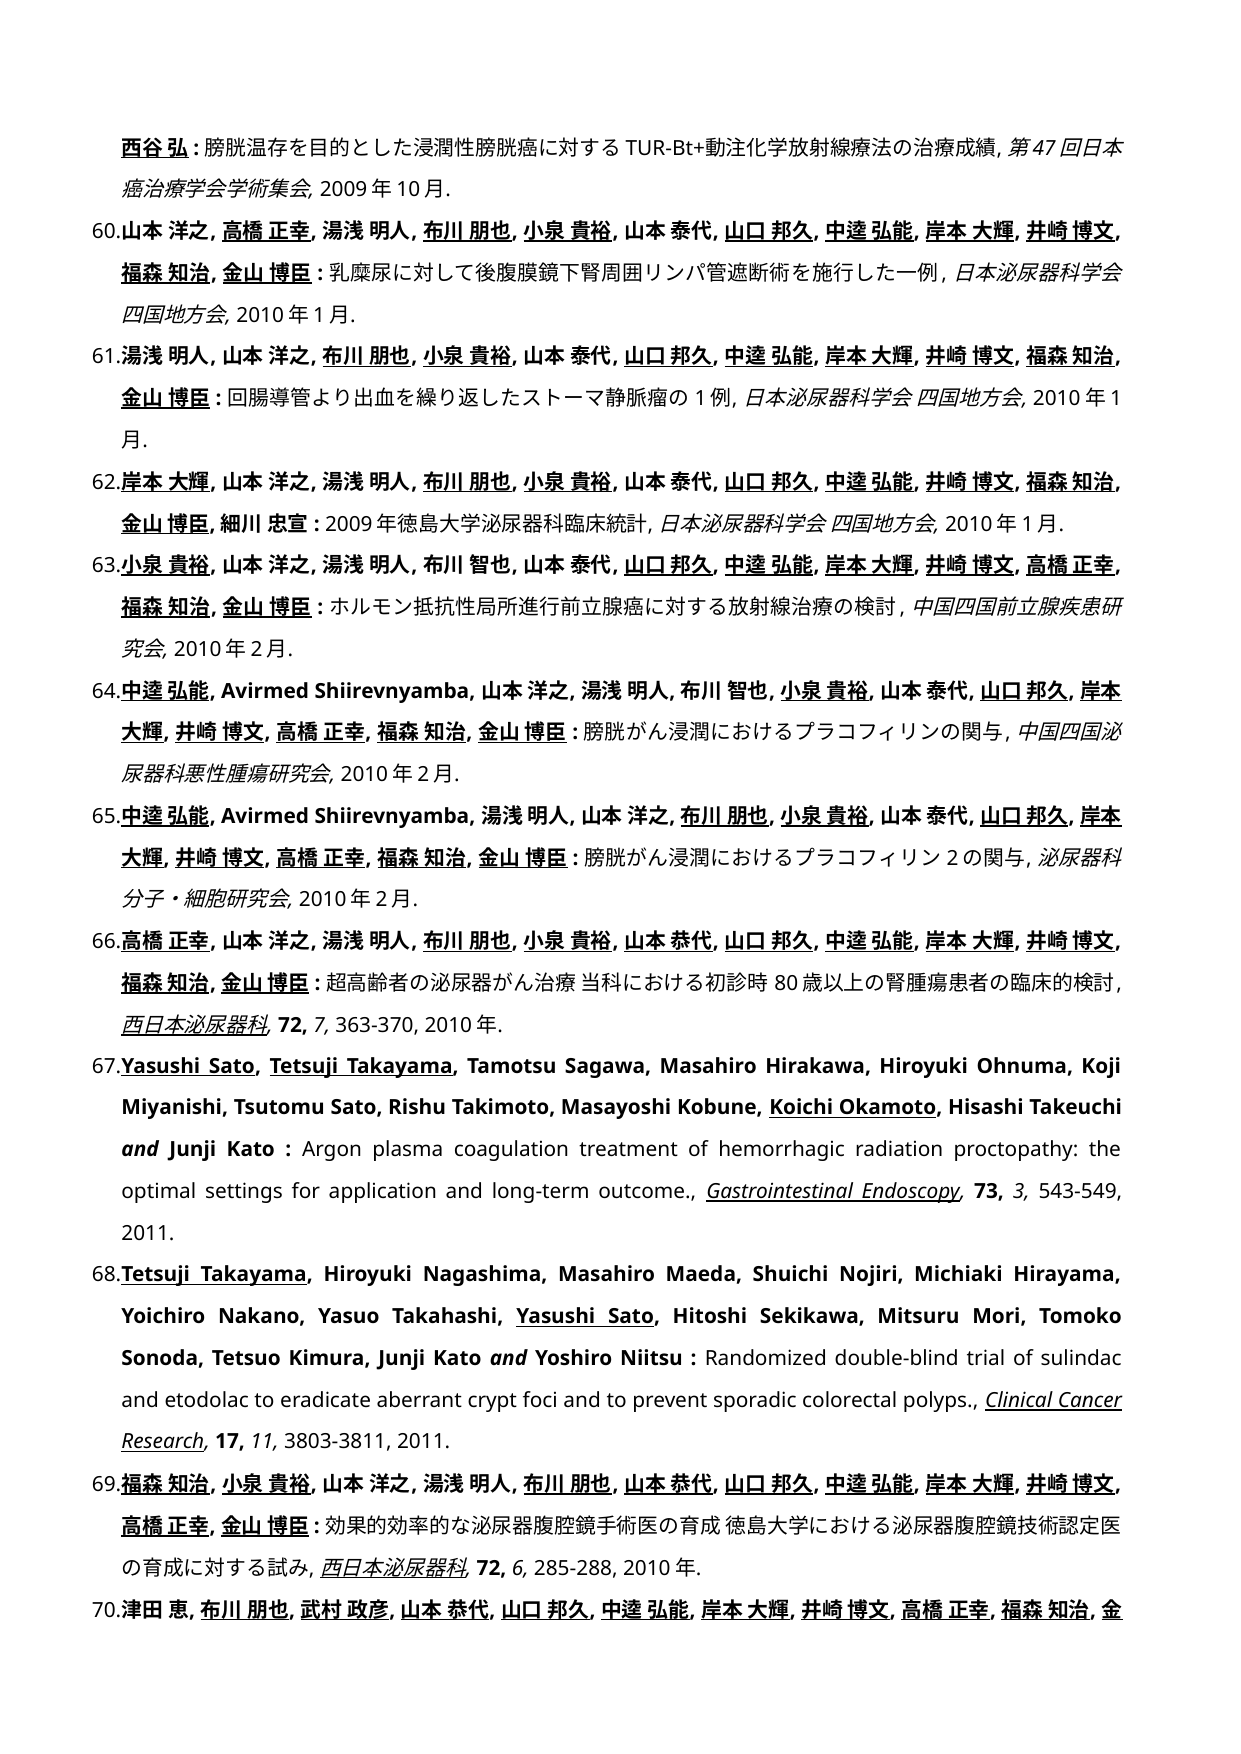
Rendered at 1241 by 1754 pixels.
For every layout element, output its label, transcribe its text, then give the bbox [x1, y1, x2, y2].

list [92, 125, 1122, 209]
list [92, 1587, 1122, 1629]
list 福森 知治, 小泉 貴裕, 山本 洋之, 湯浅 明人, 布川 朋也, 山本 恭代, 山口 邦久, 中逵 弘能, 岸本 大輝, 井崎 博文, 高橋 正幸, 金山 博臣 : 効果的効率的な泌尿器腹腔鏡手術医の育成 徳島大学における泌尿器腹腔鏡技術認定医の育成に対する試み, 西日本泌尿器科, 72, 6, 285-288, 2010年. [92, 1462, 1122, 1587]
list 山本 洋之, 高橋 正幸, 湯浅 明人, 布川 朋也, 小泉 貴裕, 山本 泰代, 山口 邦久, 中逵 弘能, 岸本 大輝, 井崎 博文, 福森 知治, 金山 博臣 : 乳糜尿に対して後腹膜鏡下腎周囲リンパ管遮断術を施行した一例, 日本泌尿器科学会 四国地方会, 2010年1月. [92, 209, 1122, 334]
list 中逵 弘能, Avirmed Shiirevnyamba, 湯浅 明人, 山本 洋之, 布川 朋也, 小泉 貴裕, 山本 泰代, 山口 邦久, 岸本 大輝, 井崎 博文, 高橋 正幸, 福森 知治, 金山 博臣 : 膀胱がん浸潤におけるプラコフィリン2の関与, 泌尿器科分子・細胞研究会, 2010年2月. [92, 793, 1122, 919]
list 小泉 貴裕, 山本 洋之, 湯浅 明人, 布川 智也, 山本 泰代, 山口 邦久, 中逵 弘能, 岸本 大輝, 井崎 博文, 高橋 正幸, 福森 知治, 金山 博臣 : ホルモン抵抗性局所進行前立腺癌に対する放射線治療の検討, 中国四国前立腺疾患研究会, 2010年2月. [92, 543, 1122, 668]
list Yasushi Sato, Tetsuji Takayama, Tamotsu Sagawa, Masahiro Hirakawa, Hiroyuki Ohnuma, Koji Miyanishi, Tsutomu Sato, Rishu Takimoto, Masayoshi Kobune, Koichi Okamoto, Hisashi Takeuchi and Junji Kato : Argon plasma coagulation treatment of hemorrhagic radiation proctopathy: the optimal settings for application and long-term outcome., Gastrointestinal Endoscopy, 73, 3, 543-549, 2011. [92, 1044, 1122, 1253]
list 湯浅 明人, 山本 洋之, 布川 朋也, 小泉 貴裕, 山本 泰代, 山口 邦久, 中逵 弘能, 岸本 大輝, 井崎 博文, 福森 知治, 金山 博臣 : 回腸導管より出血を繰り返したストーマ静脈瘤の1例, 日本泌尿器科学会 四国地方会, 2010年1月. [92, 334, 1122, 459]
list 高橋 正幸, 山本 洋之, 湯浅 明人, 布川 朋也, 小泉 貴裕, 山本 恭代, 山口 邦久, 中逵 弘能, 岸本 大輝, 井崎 博文, 福森 知治, 金山 博臣 : 超高齢者の泌尿器がん治療 当科における初診時80歳以上の腎腫瘍患者の臨床的検討, 西日本泌尿器科, 72, 7, 363-370, 2010年. [92, 919, 1122, 1044]
list Tetsuji Takayama, Hiroyuki Nagashima, Masahiro Maeda, Shuichi Nojiri, Michiaki Hirayama, Yoichiro Nakano, Yasuo Takahashi, Yasushi Sato, Hitoshi Sekikawa, Mitsuru Mori, Tomoko Sonoda, Tetsuo Kimura, Junji Kato and Yoshiro Niitsu : Randomized double-blind trial of sulindac and etodolac to eradicate aberrant crypt foci and to prevent sporadic colorectal polyps., Clinical Cancer Research, 17, 11, 3803-3811, 2011. [92, 1253, 1122, 1462]
list 岸本 大輝, 山本 洋之, 湯浅 明人, 布川 朋也, 小泉 貴裕, 山本 泰代, 山口 邦久, 中逵 弘能, 井崎 博文, 福森 知治, 金山 博臣, 細川 忠宣 : 2009年徳島大学泌尿器科臨床統計, 日本泌尿器科学会 四国地方会, 2010年1月. [92, 459, 1122, 543]
list 中逵 弘能, Avirmed Shiirevnyamba, 山本 洋之, 湯浅 明人, 布川 智也, 小泉 貴裕, 山本 泰代, 山口 邦久, 岸本 大輝, 井崎 博文, 高橋 正幸, 福森 知治, 金山 博臣 : 膀胱がん浸潤におけるプラコフィリンの関与, 中国四国泌尿器科悪性腫瘍研究会, 2010年2月. [92, 668, 1122, 793]
